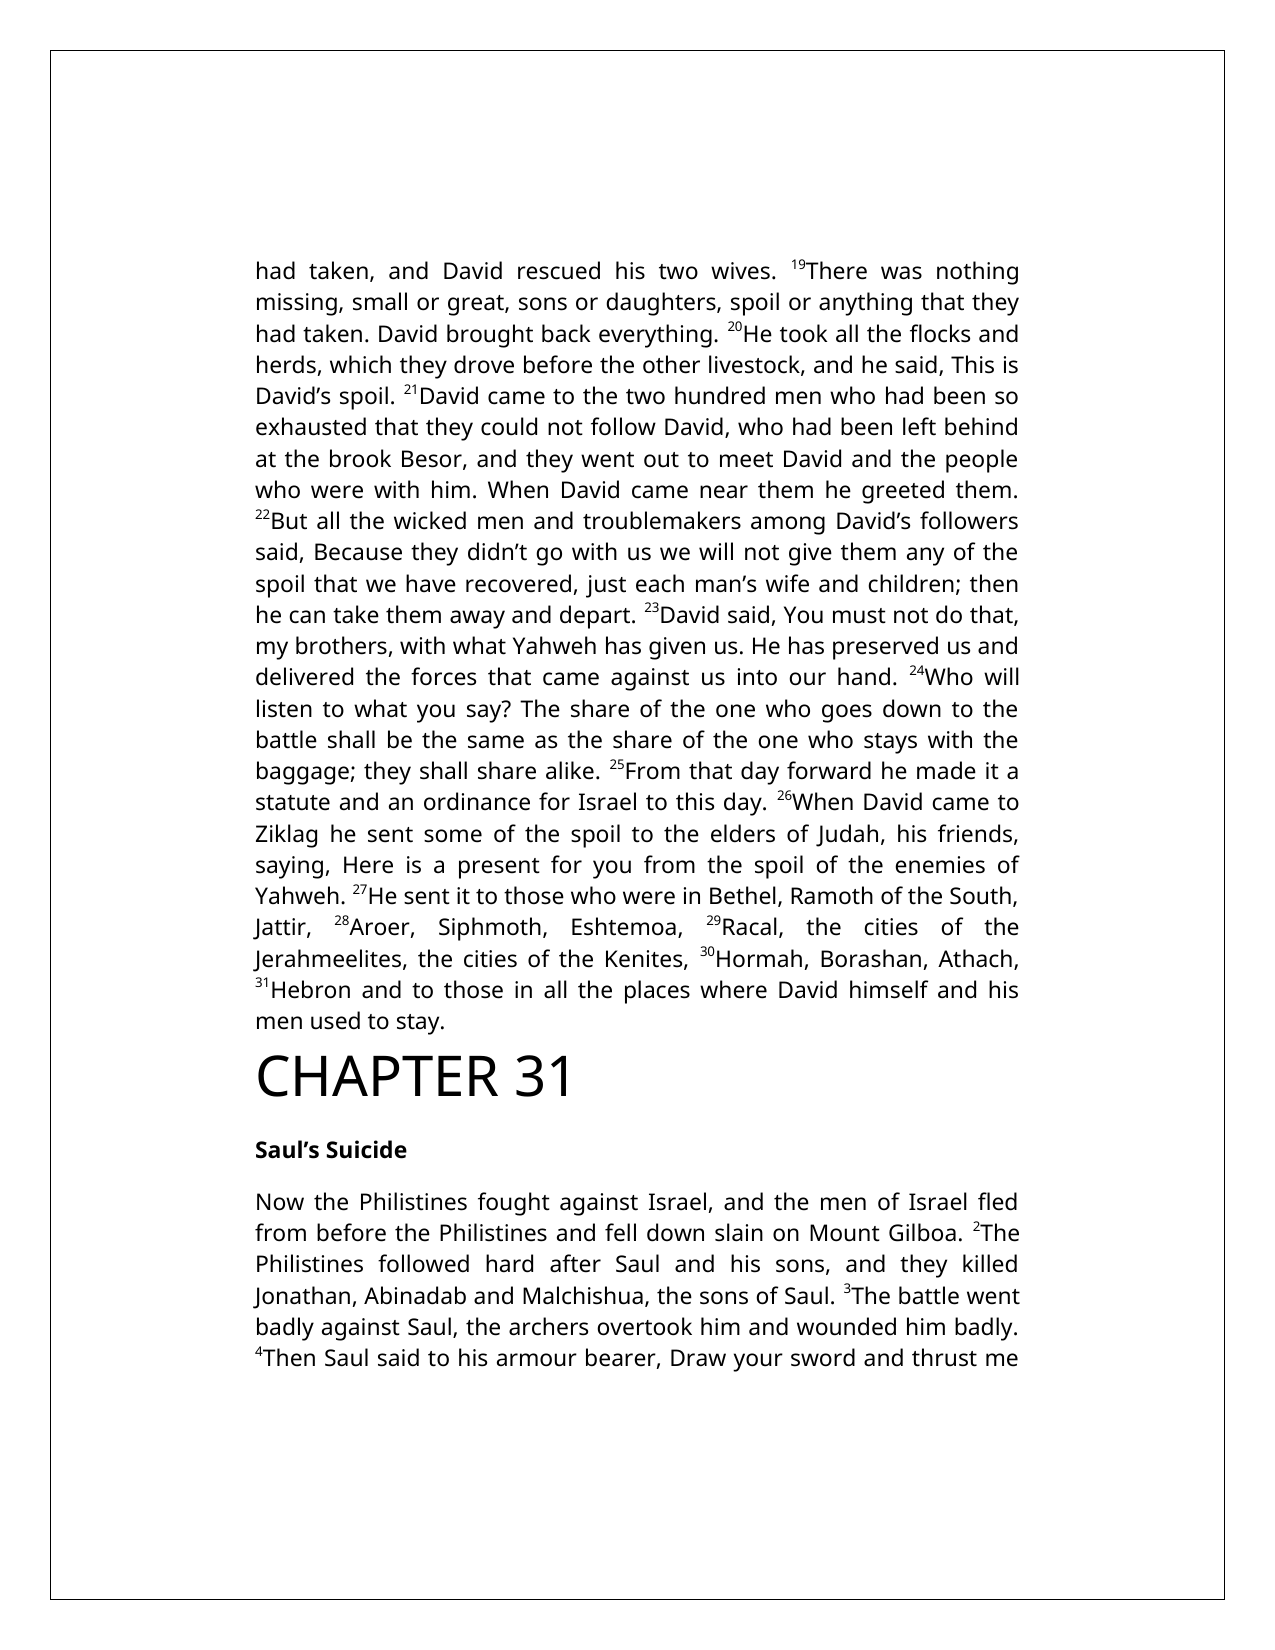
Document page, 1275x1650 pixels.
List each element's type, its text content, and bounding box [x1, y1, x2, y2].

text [255, 255, 1020, 1036]
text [255, 1186, 1020, 1373]
text CHAPTER 31 [255, 1036, 1020, 1113]
text Saul’s Suicide [255, 1134, 1020, 1165]
